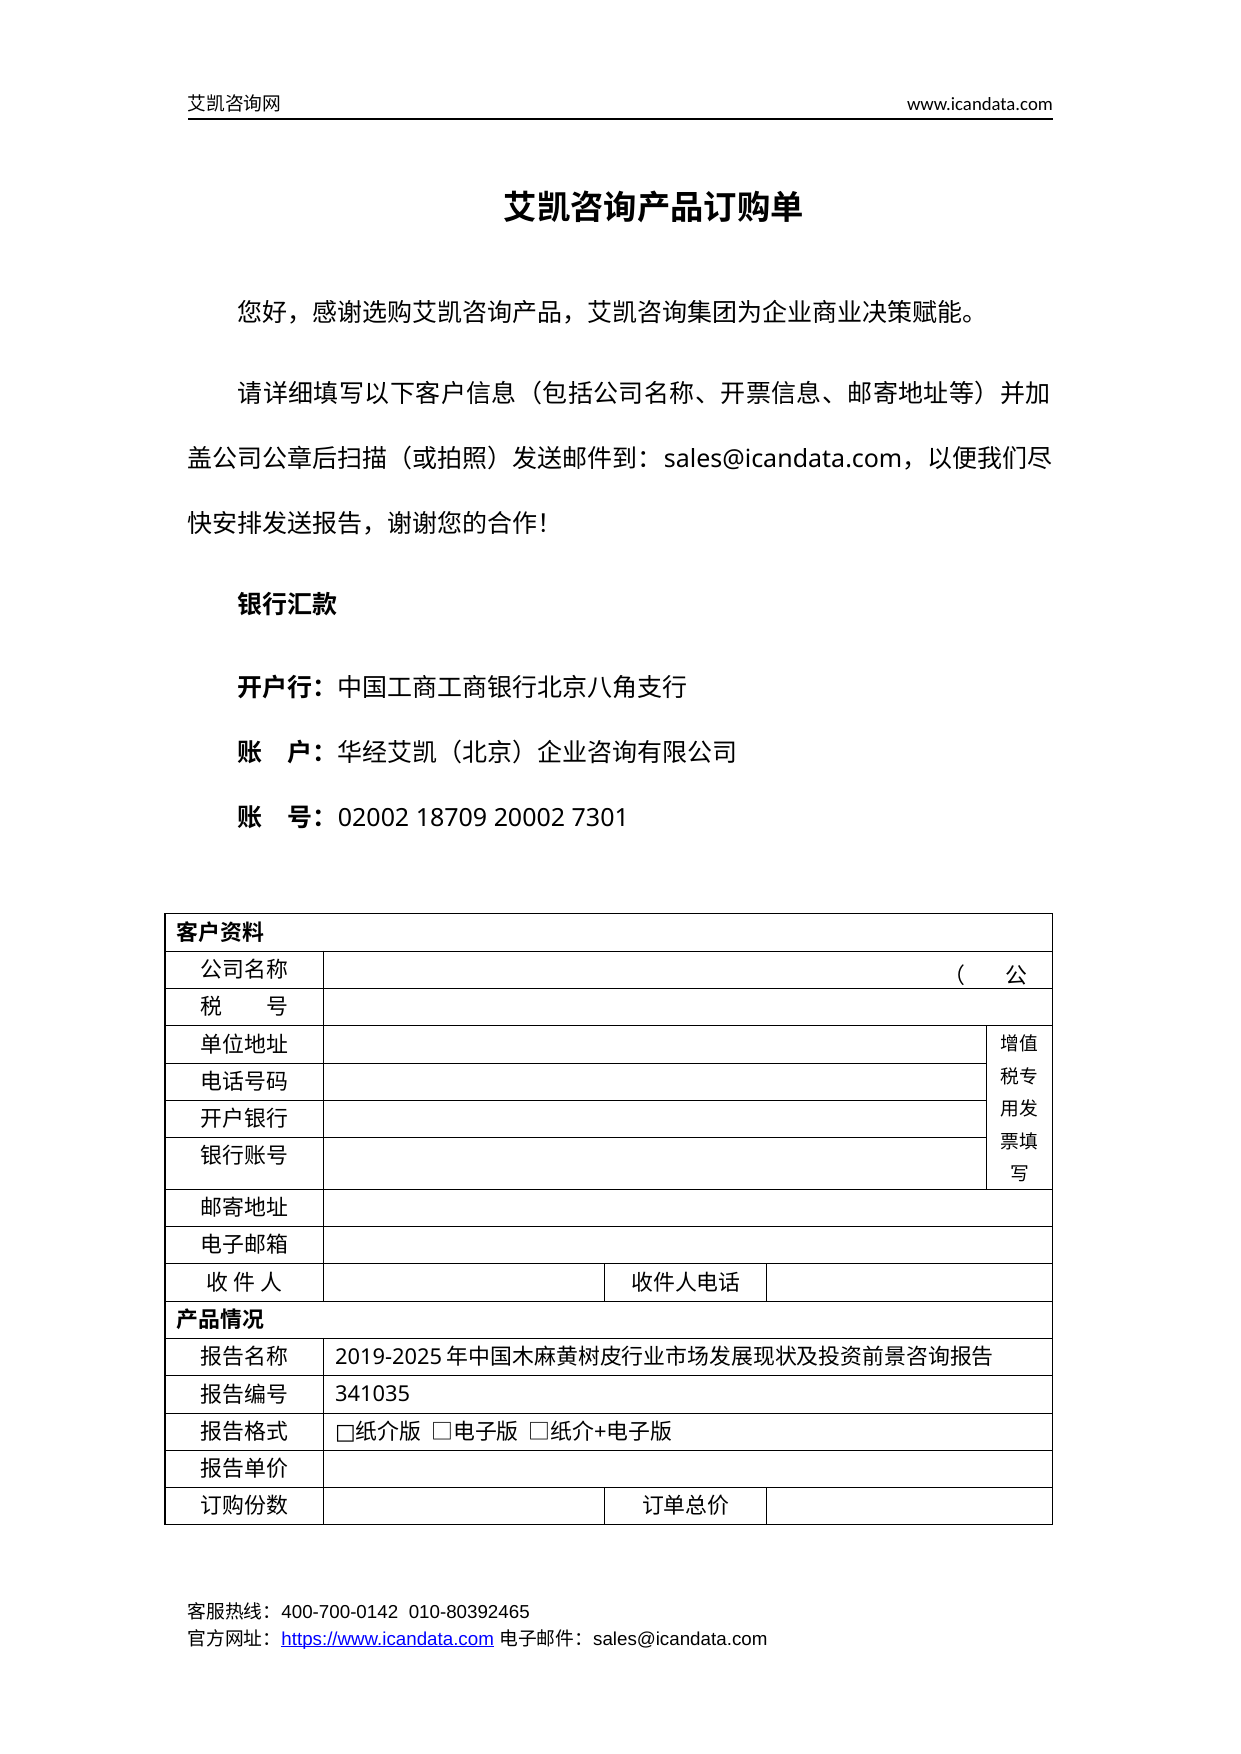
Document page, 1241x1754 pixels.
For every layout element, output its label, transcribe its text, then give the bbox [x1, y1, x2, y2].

table_cell 邮寄地址 [166, 1190, 323, 1226]
table_cell 报告单价 [166, 1451, 323, 1487]
text 请详细填写以下客户信息（包括公司名称、开票信息、邮寄地址等）并加盖公司公章后扫描（或拍照）发送邮件到：sales@icandata.com，以便我们尽快安排发送报告，谢谢您的合作！ [187, 359, 1053, 554]
table_cell 增值税专用发票填写 [987, 1026, 1052, 1189]
table_cell 订购份数 [166, 1488, 323, 1524]
table_header 客户资料 [166, 914, 1052, 951]
table_cell 341035 [324, 1376, 1052, 1412]
table_cell 开户银行 [166, 1101, 323, 1137]
text 账 户：华经艾凯（北京）企业咨询有限公司 [187, 718, 1053, 783]
table_cell [324, 1064, 986, 1100]
table_cell 收件人电话 [605, 1264, 766, 1301]
table_cell 税 号 [166, 989, 323, 1025]
table_cell 2019-2025年中国木麻黄树皮行业市场发展现状及投资前景咨询报告 [324, 1339, 1052, 1375]
text 您好，感谢选购艾凯咨询产品，艾凯咨询集团为企业商业决策赋能。 [187, 278, 1053, 343]
table_cell [324, 1451, 1052, 1487]
text 账 号：02002 18709 20002 7301 [187, 783, 1053, 848]
text 开户行：中国工商工商银行北京八角支行 [187, 653, 1053, 718]
table_cell [324, 1264, 604, 1301]
table_cell [324, 1190, 1052, 1226]
table_cell □纸介版 □电子版 □纸介+电子版 [324, 1414, 1052, 1450]
table_cell [324, 1488, 604, 1524]
table_cell [324, 1138, 986, 1189]
table_cell 订单总价 [605, 1488, 766, 1524]
table_cell [324, 989, 1052, 1025]
table_cell [324, 1101, 986, 1137]
table_cell [324, 1026, 986, 1062]
table_cell 收 件 人 [166, 1264, 323, 1301]
table_cell [767, 1488, 1052, 1524]
table_cell 产品情况 [166, 1302, 1052, 1338]
table_cell 公司名称 [166, 952, 323, 988]
table_cell [767, 1264, 1052, 1301]
table_cell 电子邮箱 [166, 1227, 323, 1263]
table_cell 银行账号 [166, 1138, 323, 1189]
table_cell 报告编号 [166, 1376, 323, 1412]
text 银行汇款 [187, 570, 1053, 635]
table_cell 单位地址 [166, 1026, 323, 1062]
table_cell 电话号码 [166, 1064, 323, 1100]
table_cell 报告名称 [166, 1339, 323, 1375]
table_cell 报告格式 [166, 1414, 323, 1450]
table_cell [324, 952, 1052, 988]
table_cell [324, 1227, 1052, 1263]
text 艾凯咨询产品订购单 [187, 172, 1053, 237]
